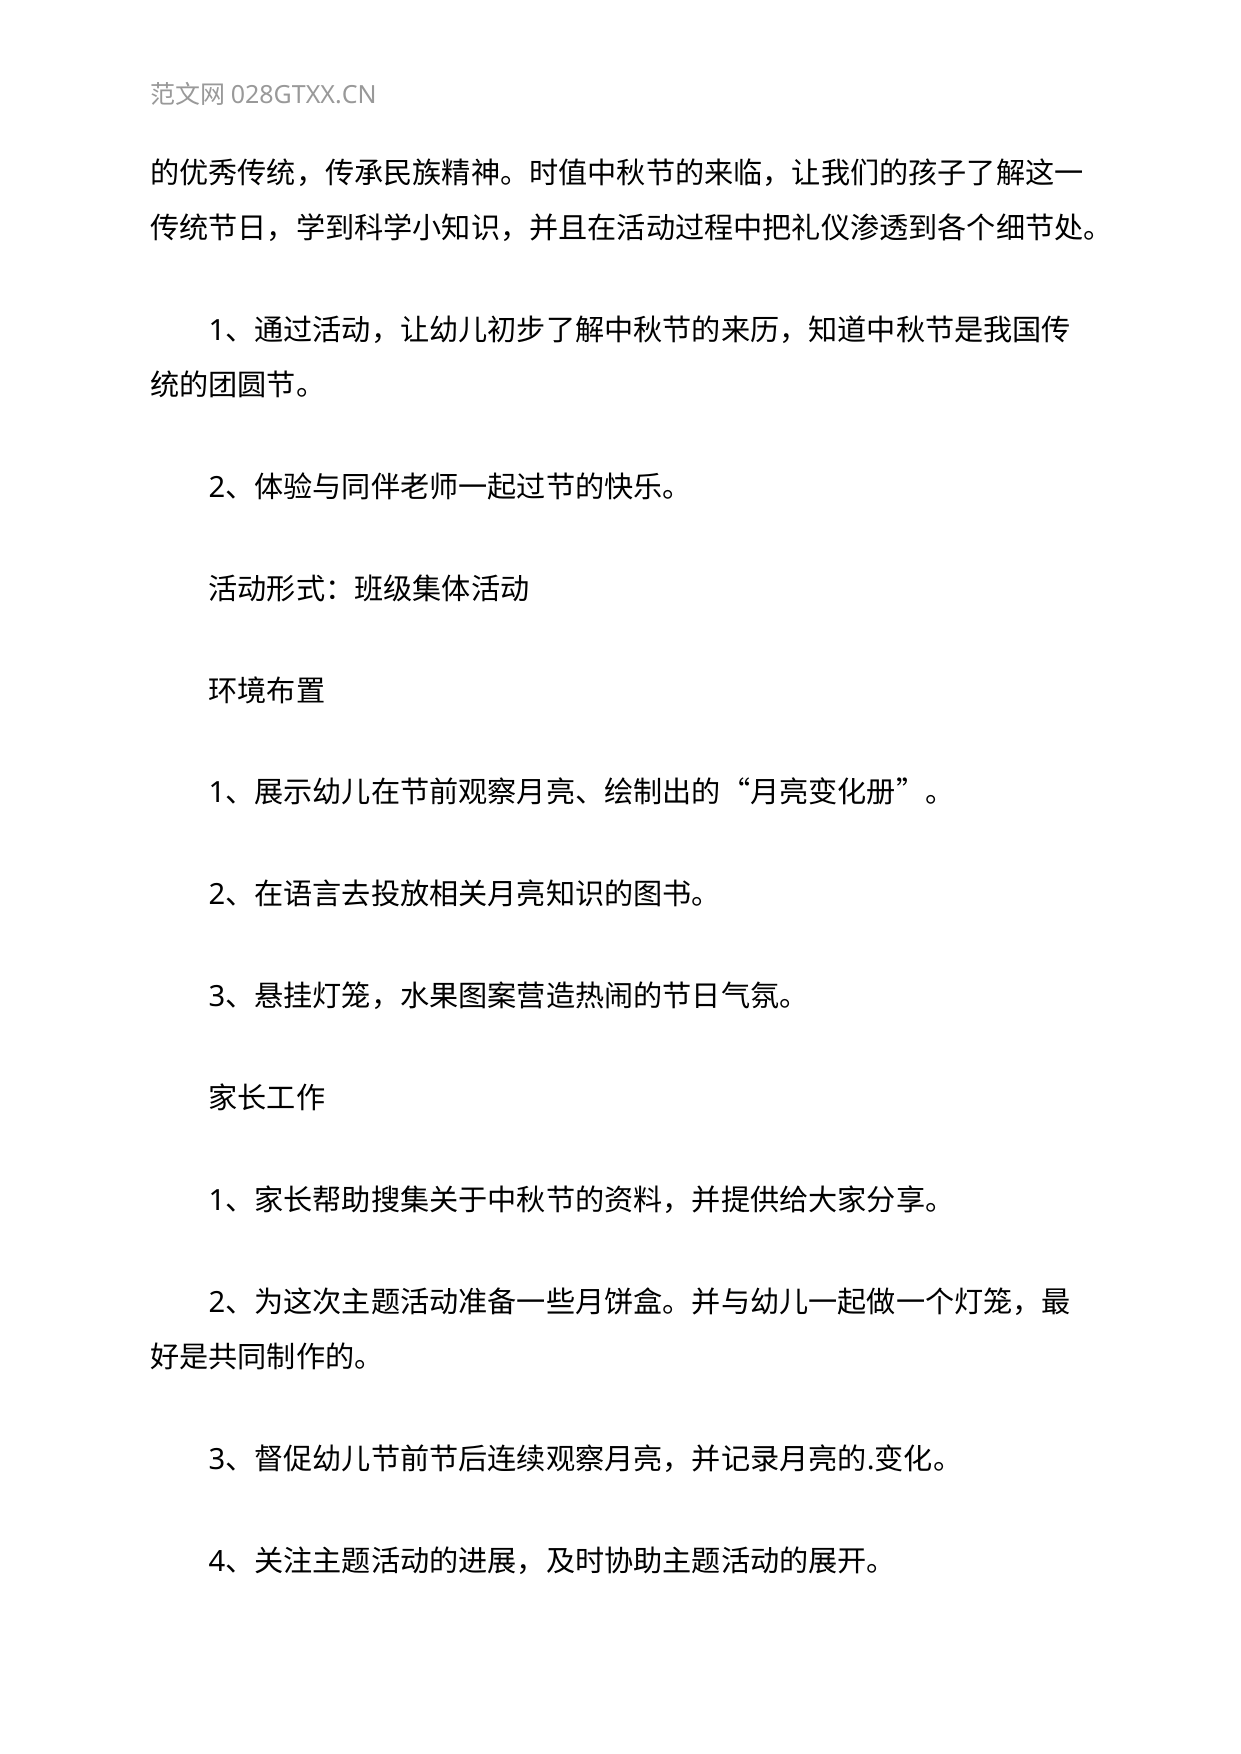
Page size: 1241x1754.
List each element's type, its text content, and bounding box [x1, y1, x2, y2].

text 活动形式：班级集体活动 [150, 565, 1090, 608]
text 2、在语言去投放相关月亮知识的图书。 [150, 871, 1090, 913]
text 1、家长帮助搜集关于中秋节的资料，并提供给大家分享。 [150, 1177, 1090, 1219]
text 1、通过活动，让幼儿初步了解中秋节的来历，知道中秋节是我国传统的团圆节。 [150, 307, 1090, 404]
text 3、悬挂灯笼，水果图案营造热闹的节日气氛。 [150, 973, 1090, 1015]
text 2、为这次主题活动准备一些月饼盒。并与幼儿一起做一个灯笼，最好是共同制作的。 [150, 1279, 1090, 1376]
text 环境布置 [150, 667, 1090, 709]
text 家长工作 [150, 1075, 1090, 1117]
text 4、关注主题活动的进展，及时协助主题活动的展开。 [150, 1537, 1090, 1580]
text 1、展示幼儿在节前观察月亮、绘制出的“月亮变化册”。 [150, 769, 1090, 811]
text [150, 150, 1090, 247]
text 3、督促幼儿节前节后连续观察月亮，并记录月亮的.变化。 [150, 1435, 1090, 1478]
text 2、体验与同伴老师一起过节的快乐。 [150, 463, 1090, 506]
